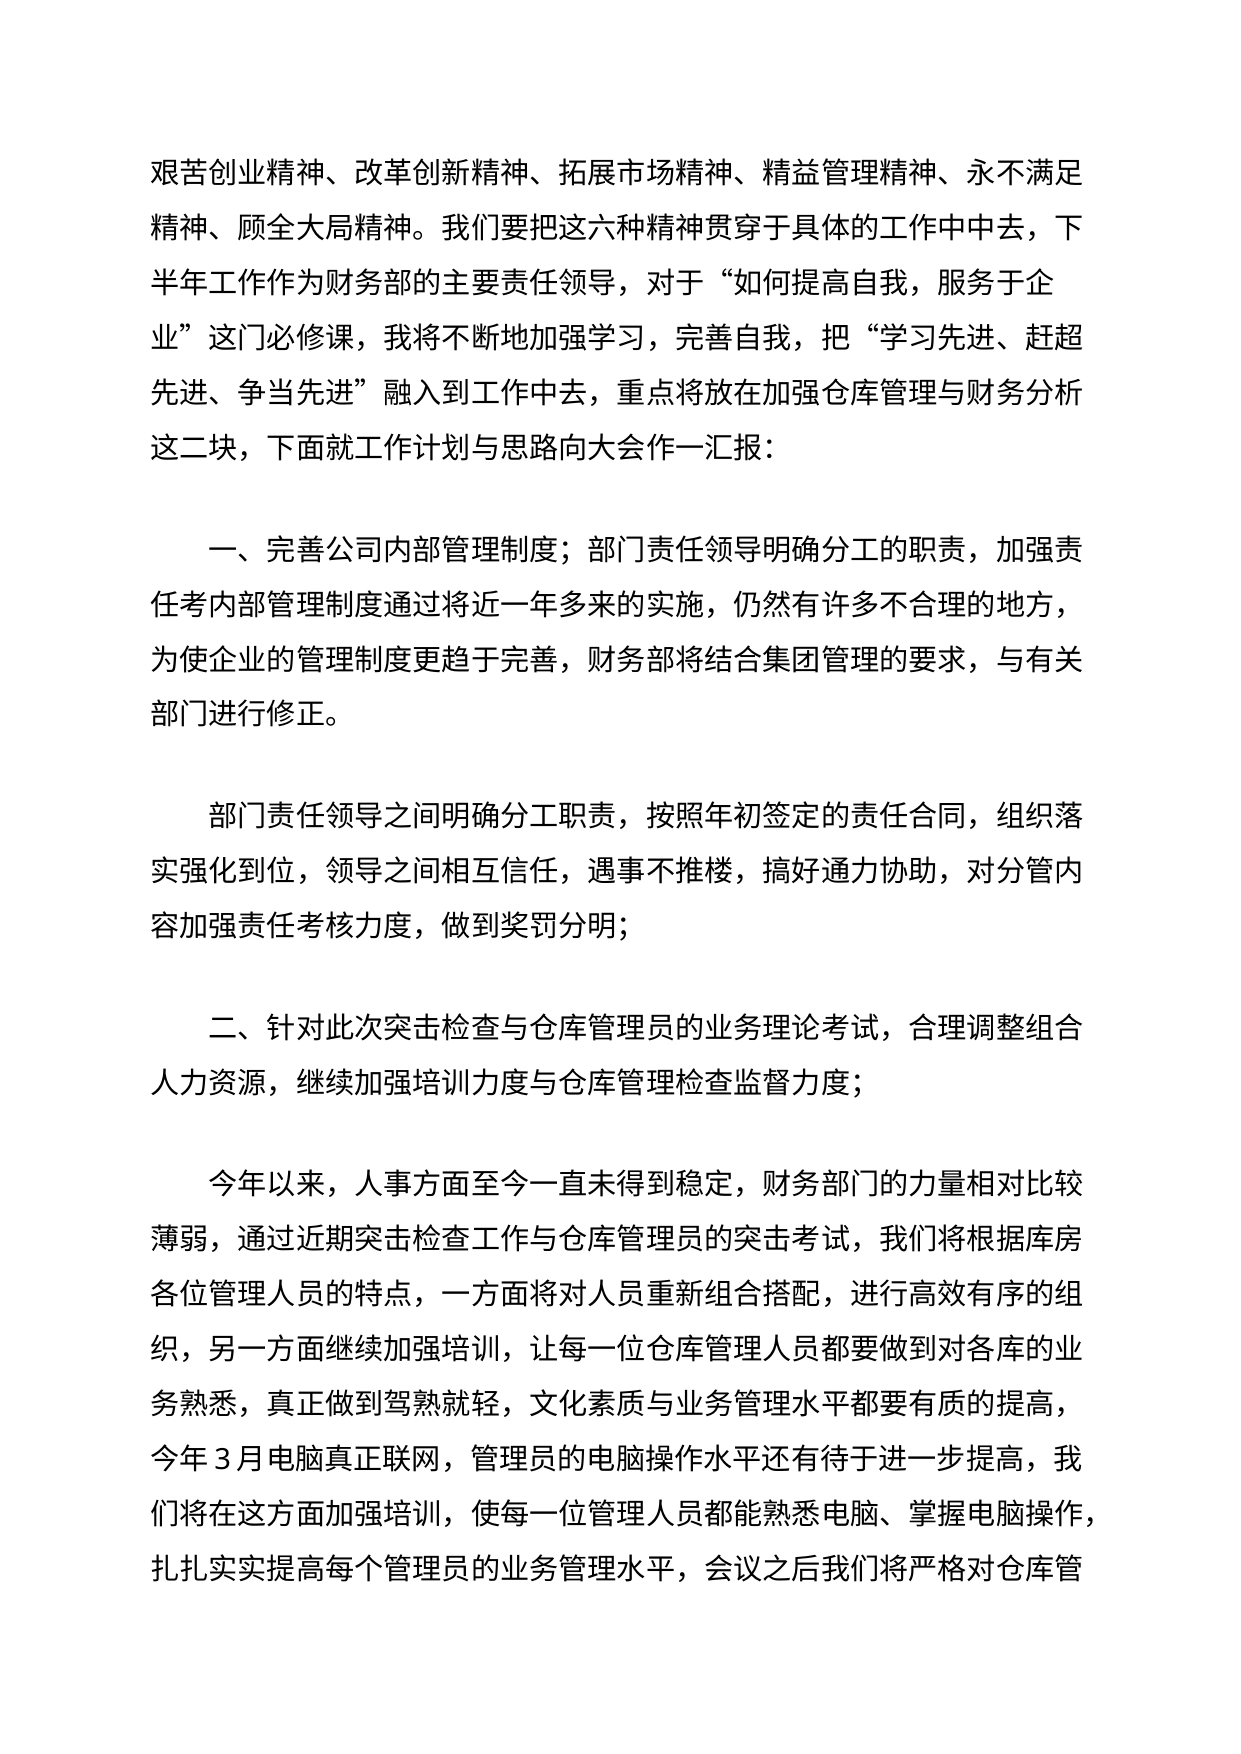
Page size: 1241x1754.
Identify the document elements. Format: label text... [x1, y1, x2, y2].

text 二、针对此次突击检查与仓库管理员的业务理论考试，合理调整组合人力资源，继续加强培训力度与仓库管理检查监督力度； [150, 1004, 1090, 1101]
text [150, 150, 1090, 467]
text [150, 1161, 1090, 1588]
text 一、完善公司内部管理制度；部门责任领导明确分工的职责，加强责任考内部管理制度通过将近一年多来的实施，仍然有许多不合理的地方，为使企业的管理制度更趋于完善，财务部将结合集团管理的要求，与有关部门进行修正。 [150, 526, 1090, 733]
text 部门责任领导之间明确分工职责，按照年初签定的责任合同，组织落实强化到位，领导之间相互信任，遇事不推楼，搞好通力协助，对分管内容加强责任考核力度，做到奖罚分明； [150, 793, 1090, 945]
